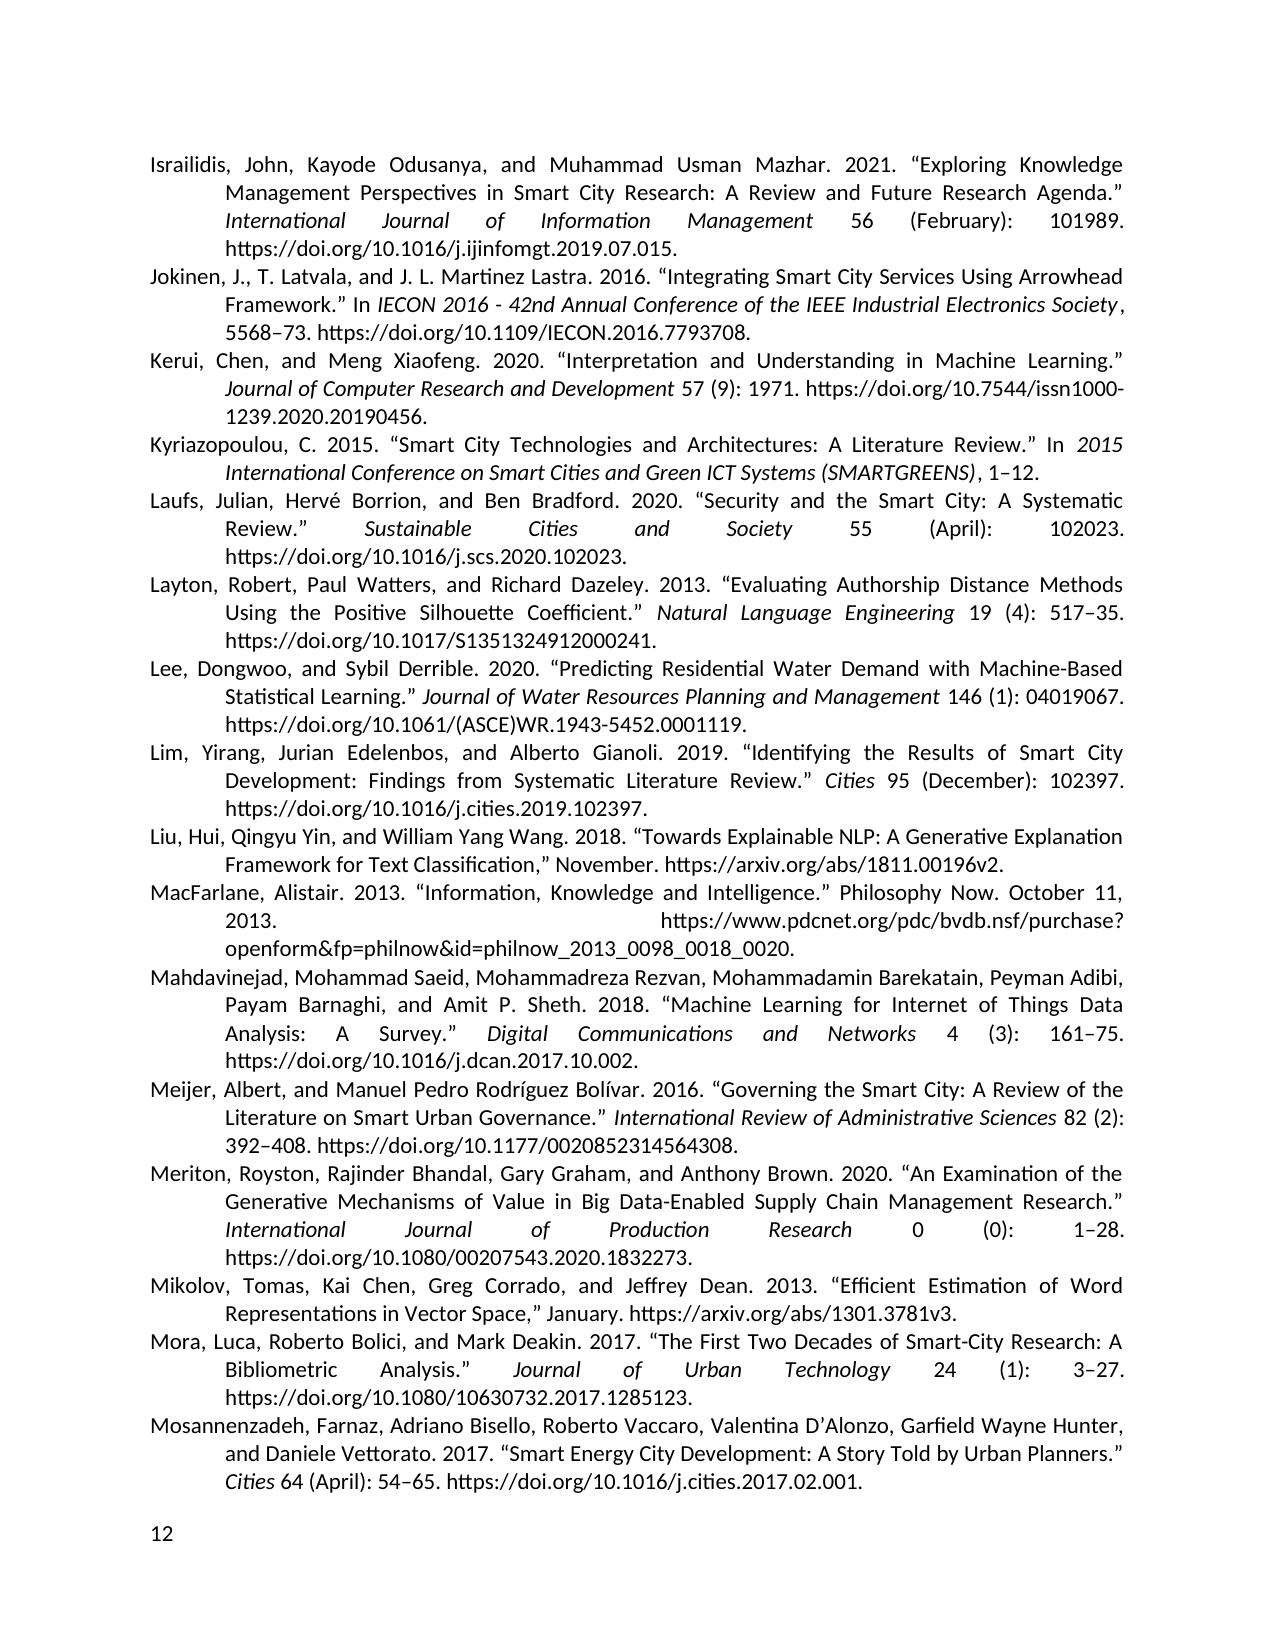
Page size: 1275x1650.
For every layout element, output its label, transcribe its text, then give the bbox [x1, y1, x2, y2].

text Mora, Luca, Roberto Bolici, and Mark Deakin. 2017. “The First Two Decades of Smart-City Research: A Bibliometric Analysis.” Journal of Urban Technology 24 (1): 3–27. https://doi.org/10.1080/10630732.2017.1285123. [150, 1327, 1125, 1411]
text Kyriazopoulou, C. 2015. “Smart City Technologies and Architectures: A Literature Review.” In 2015 International Conference on Smart Cities and Green ICT Systems (SMARTGREENS), 1–12. [150, 430, 1125, 486]
text Meriton, Royston, Rajinder Bhandal, Gary Graham, and Anthony Brown. 2020. “An Examination of the Generative Mechanisms of Value in Big Data-Enabled Supply Chain Management Research.” International Journal of Production Research 0 (0): 1–28. https://doi.org/10.1080/00207543.2020.1832273. [150, 1159, 1125, 1271]
text Mikolov, Tomas, Kai Chen, Greg Corrado, and Jeffrey Dean. 2013. “Efficient Estimation of Word Representations in Vector Space,” January. https://arxiv.org/abs/1301.3781v3. [150, 1271, 1125, 1327]
text Meijer, Albert, and Manuel Pedro Rodríguez Bolívar. 2016. “Governing the Smart City: A Review of the Literature on Smart Urban Governance.” International Review of Administrative Sciences 82 (2): 392–408. https://doi.org/10.1177/0020852314564308. [150, 1075, 1125, 1159]
text Mahdavinejad, Mohammad Saeid, Mohammadreza Rezvan, Mohammadamin Barekatain, Peyman Adibi, Payam Barnaghi, and Amit P. Sheth. 2018. “Machine Learning for Internet of Things Data Analysis: A Survey.” Digital Communications and Networks 4 (3): 161–75. https://doi.org/10.1016/j.dcan.2017.10.002. [150, 963, 1125, 1075]
text Liu, Hui, Qingyu Yin, and William Yang Wang. 2018. “Towards Explainable NLP: A Generative Explanation Framework for Text Classification,” November. https://arxiv.org/abs/1811.00196v2. [150, 822, 1125, 878]
text Israilidis, John, Kayode Odusanya, and Muhammad Usman Mazhar. 2021. “Exploring Knowledge Management Perspectives in Smart City Research: A Review and Future Research Agenda.” International Journal of Information Management 56 (February): 101989. https://doi.org/10.1016/j.ijinfomgt.2019.07.015. [150, 150, 1125, 262]
text Layton, Robert, Paul Watters, and Richard Dazeley. 2013. “Evaluating Authorship Distance Methods Using the Positive Silhouette Coefficient.” Natural Language Engineering 19 (4): 517–35. https://doi.org/10.1017/S1351324912000241. [150, 570, 1125, 654]
text Lim, Yirang, Jurian Edelenbos, and Alberto Gianoli. 2019. “Identifying the Results of Smart City Development: Findings from Systematic Literature Review.” Cities 95 (December): 102397. https://doi.org/10.1016/j.cities.2019.102397. [150, 738, 1125, 822]
text Lee, Dongwoo, and Sybil Derrible. 2020. “Predicting Residential Water Demand with Machine-Based Statistical Learning.” Journal of Water Resources Planning and Management 146 (1): 04019067. https://doi.org/10.1061/(ASCE)WR.1943-5452.0001119. [150, 654, 1125, 738]
text Laufs, Julian, Hervé Borrion, and Ben Bradford. 2020. “Security and the Smart City: A Systematic Review.” Sustainable Cities and Society 55 (April): 102023. https://doi.org/10.1016/j.scs.2020.102023. [150, 486, 1125, 570]
text Kerui, Chen, and Meng Xiaofeng. 2020. “Interpretation and Understanding in Machine Learning.” Journal of Computer Research and Development 57 (9): 1971. https://doi.org/10.7544/issn1000-1239.2020.20190456. [150, 346, 1125, 430]
text Jokinen, J., T. Latvala, and J. L. Martinez Lastra. 2016. “Integrating Smart City Services Using Arrowhead Framework.” In IECON 2016 - 42nd Annual Conference of the IEEE Industrial Electronics Society, 5568–73. https://doi.org/10.1109/IECON.2016.7793708. [150, 262, 1125, 346]
text MacFarlane, Alistair. 2013. “Information, Knowledge and Intelligence.” Philosophy Now. October 11, 2013. https://www.pdcnet.org/pdc/bvdb.nsf/purchase?openform&fp=philnow&id=philnow_2013_0098_0018_0020. [150, 878, 1125, 963]
text Mosannenzadeh, Farnaz, Adriano Bisello, Roberto Vaccaro, Valentina D’Alonzo, Garfield Wayne Hunter, and Daniele Vettorato. 2017. “Smart Energy City Development: A Story Told by Urban Planners.” Cities 64 (April): 54–65. https://doi.org/10.1016/j.cities.2017.02.001. [150, 1411, 1125, 1495]
